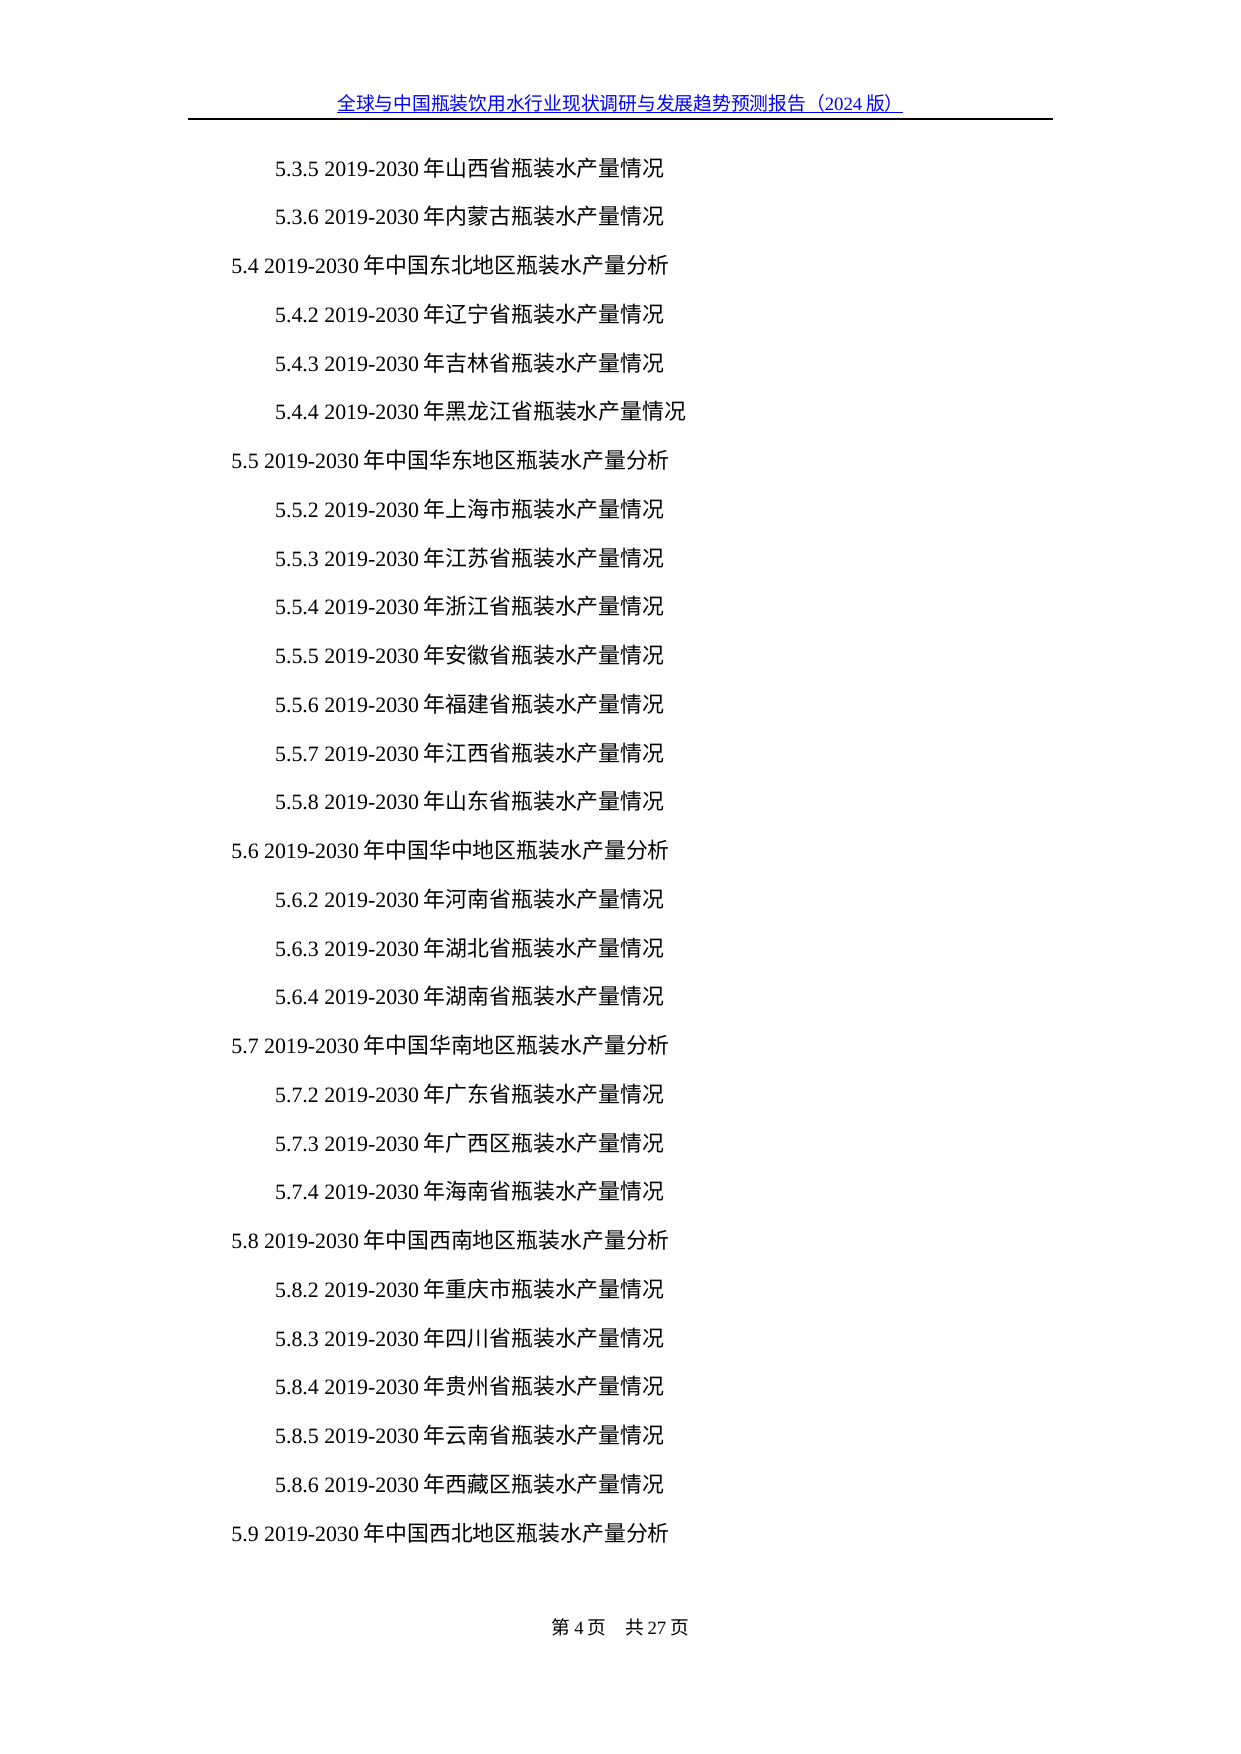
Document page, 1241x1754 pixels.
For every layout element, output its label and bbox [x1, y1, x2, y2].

text [187, 150, 1053, 1548]
